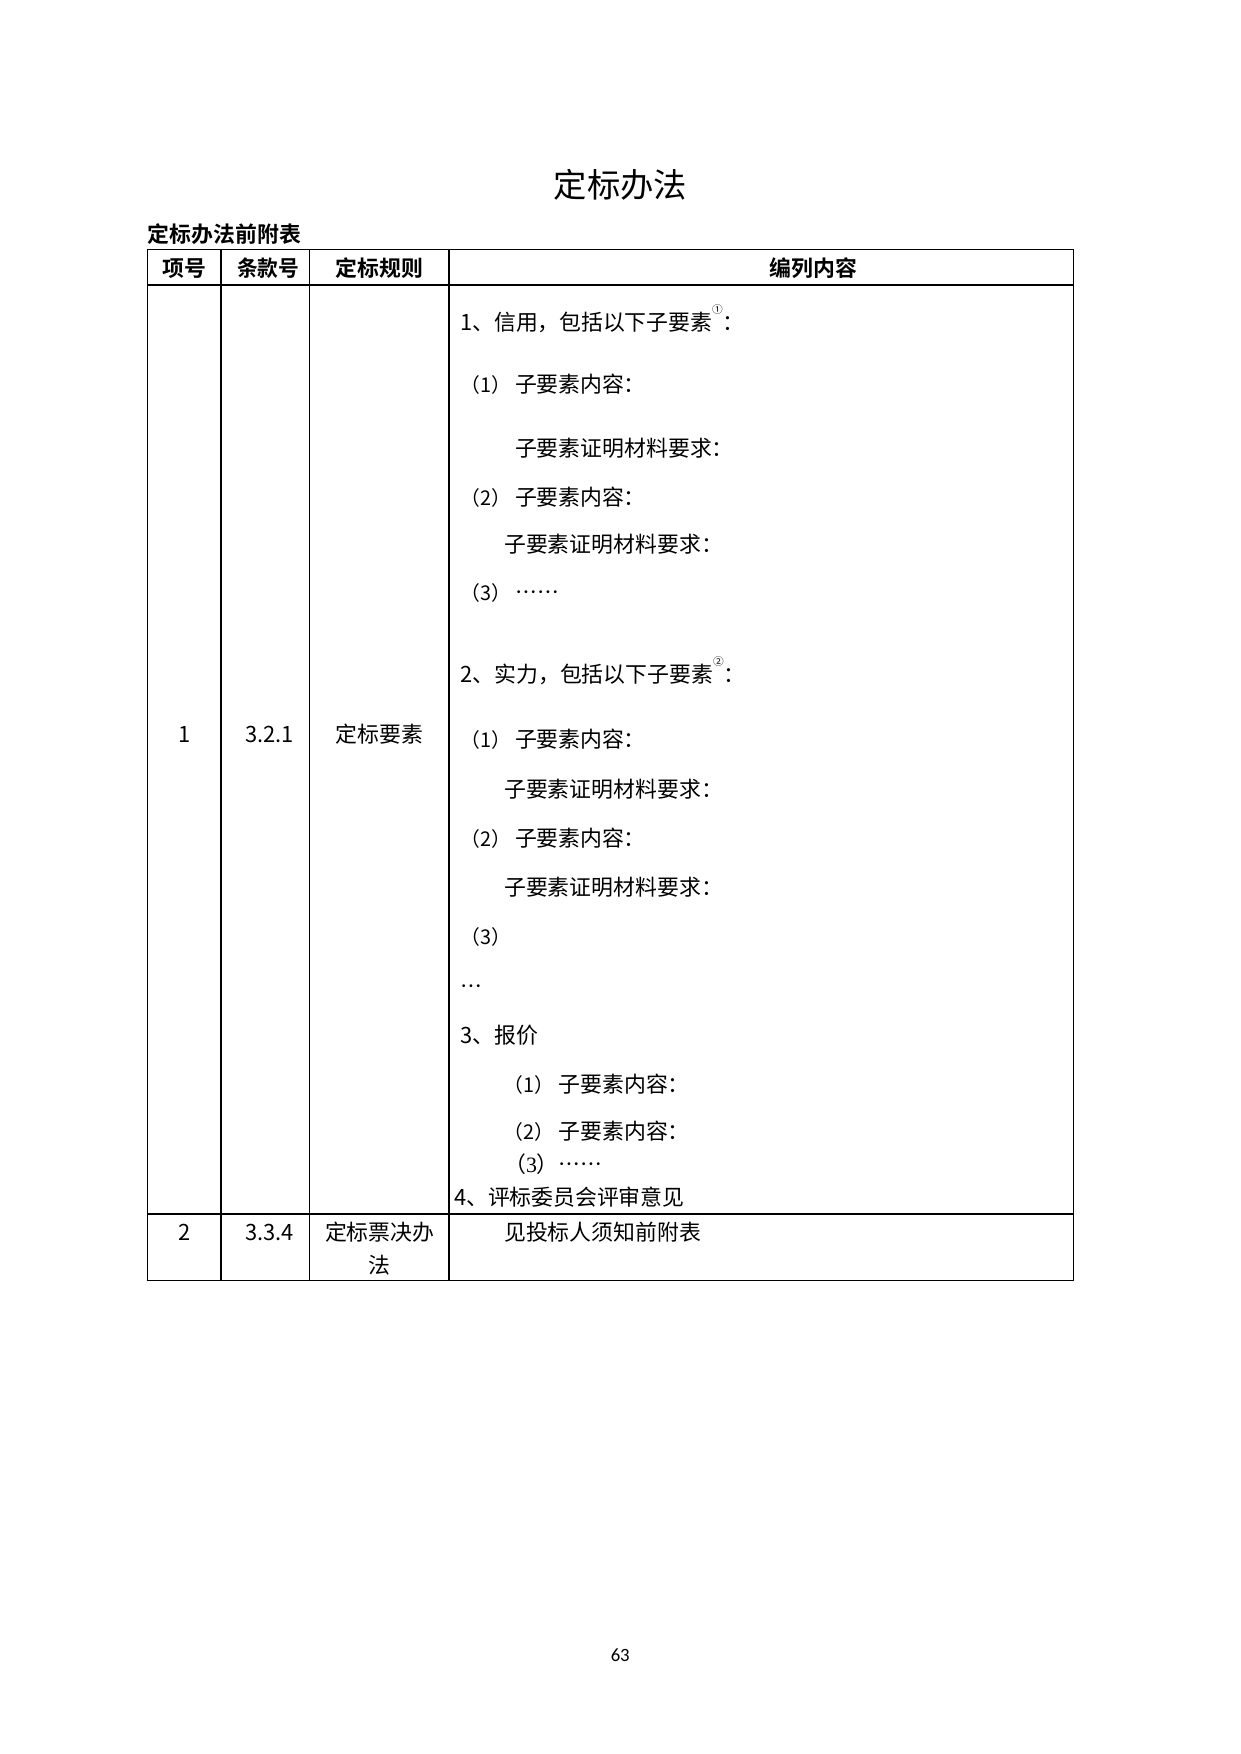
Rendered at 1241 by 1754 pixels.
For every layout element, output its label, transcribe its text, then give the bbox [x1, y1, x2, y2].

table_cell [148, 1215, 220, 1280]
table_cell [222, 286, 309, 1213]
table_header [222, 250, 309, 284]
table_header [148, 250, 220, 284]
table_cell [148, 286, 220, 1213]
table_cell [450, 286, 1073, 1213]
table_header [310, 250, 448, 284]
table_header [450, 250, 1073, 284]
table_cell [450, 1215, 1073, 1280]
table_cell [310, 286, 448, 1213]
text 定标办法 [148, 150, 1093, 216]
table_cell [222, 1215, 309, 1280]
text 定标办法前附表 [148, 216, 1093, 249]
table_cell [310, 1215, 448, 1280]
